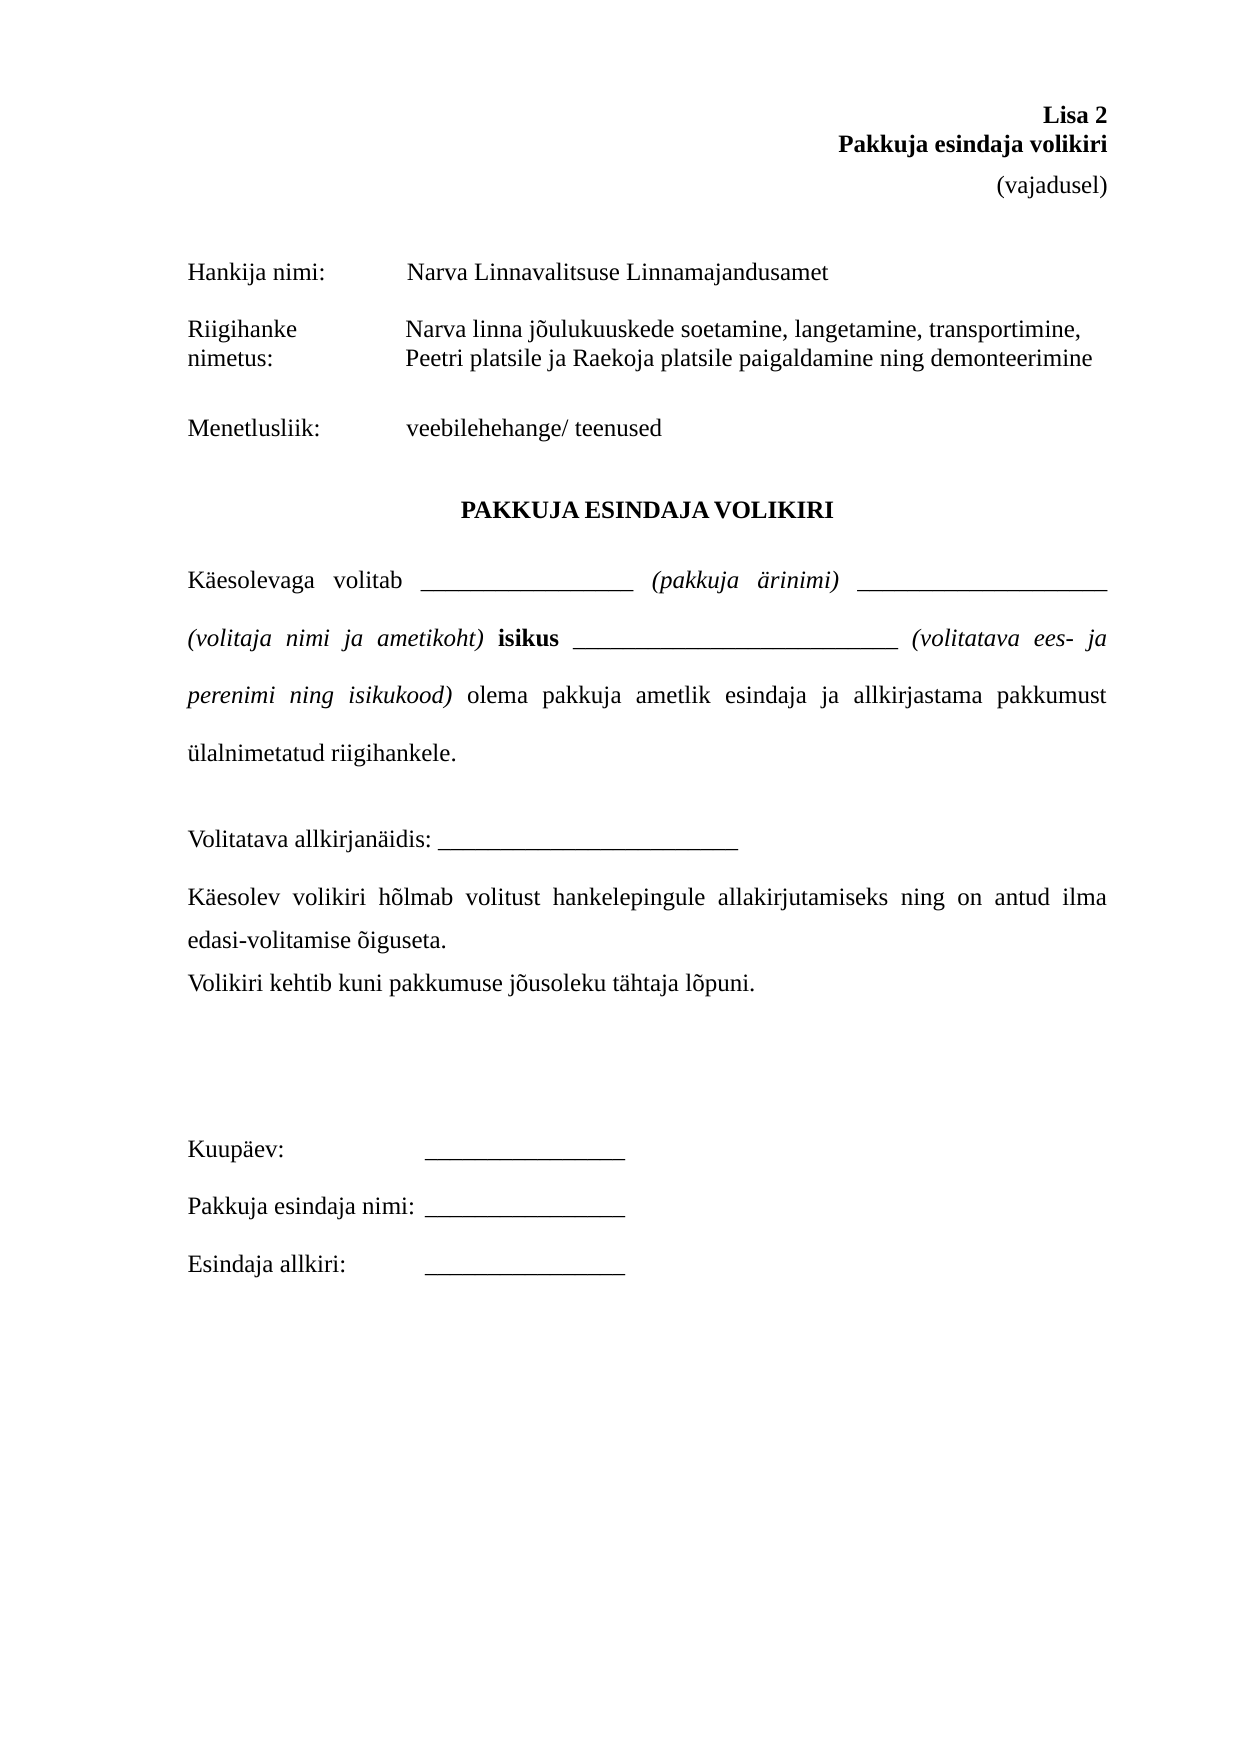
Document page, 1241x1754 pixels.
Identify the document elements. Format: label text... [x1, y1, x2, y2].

text Hankija nimi: Narva Linnavalitsuse Linnamajandusamet [187, 257, 1107, 285]
text PAKKUJA ESINDAJA VOLIKIRI [187, 495, 1107, 524]
text Volikiri kehtib kuni pakkumuse jõusoleku tähtaja lõpuni. [187, 968, 1107, 997]
text Lisa 2 [187, 100, 1107, 129]
text Menetlusliik: veebilehehange/ teenused [187, 413, 1107, 442]
text (vajadusel) [187, 170, 1107, 199]
text Käesolev volikiri hõlmab volitust hankelepingule allakirjutamiseks ning on antud ilma edasi-volitamise õiguseta. [187, 882, 1107, 953]
text Pakkuja esindaja volikiri [187, 129, 1107, 158]
text Pakkuja esindaja nimi: ________________ [187, 1191, 1107, 1220]
text Kuupäev: ________________ [187, 1134, 1107, 1162]
table_header Riigihanke nimetus: [176, 314, 394, 400]
text Volitatava allkirjanäidis: ________________________ [187, 824, 1107, 853]
text Esindaja allkiri: ________________ [187, 1249, 1107, 1277]
text Käesolevaga volitab _________________ (pakkuja ärinimi) ____________________ (volitaja nimi ja ametikoht) isikus __________________________ (volitatava ees- ja perenimi ning isikukood) olema pakkuja ametlik esindaja ja allkirjastama pakkumust ülalnimetatud riigihankele. [187, 565, 1107, 767]
table_header Narva linna jõulukuuskede soetamine, langetamine, transportimine, Peetri platsile ja Raekoja platsile paigaldamine ning demonteerimine [394, 314, 1111, 400]
